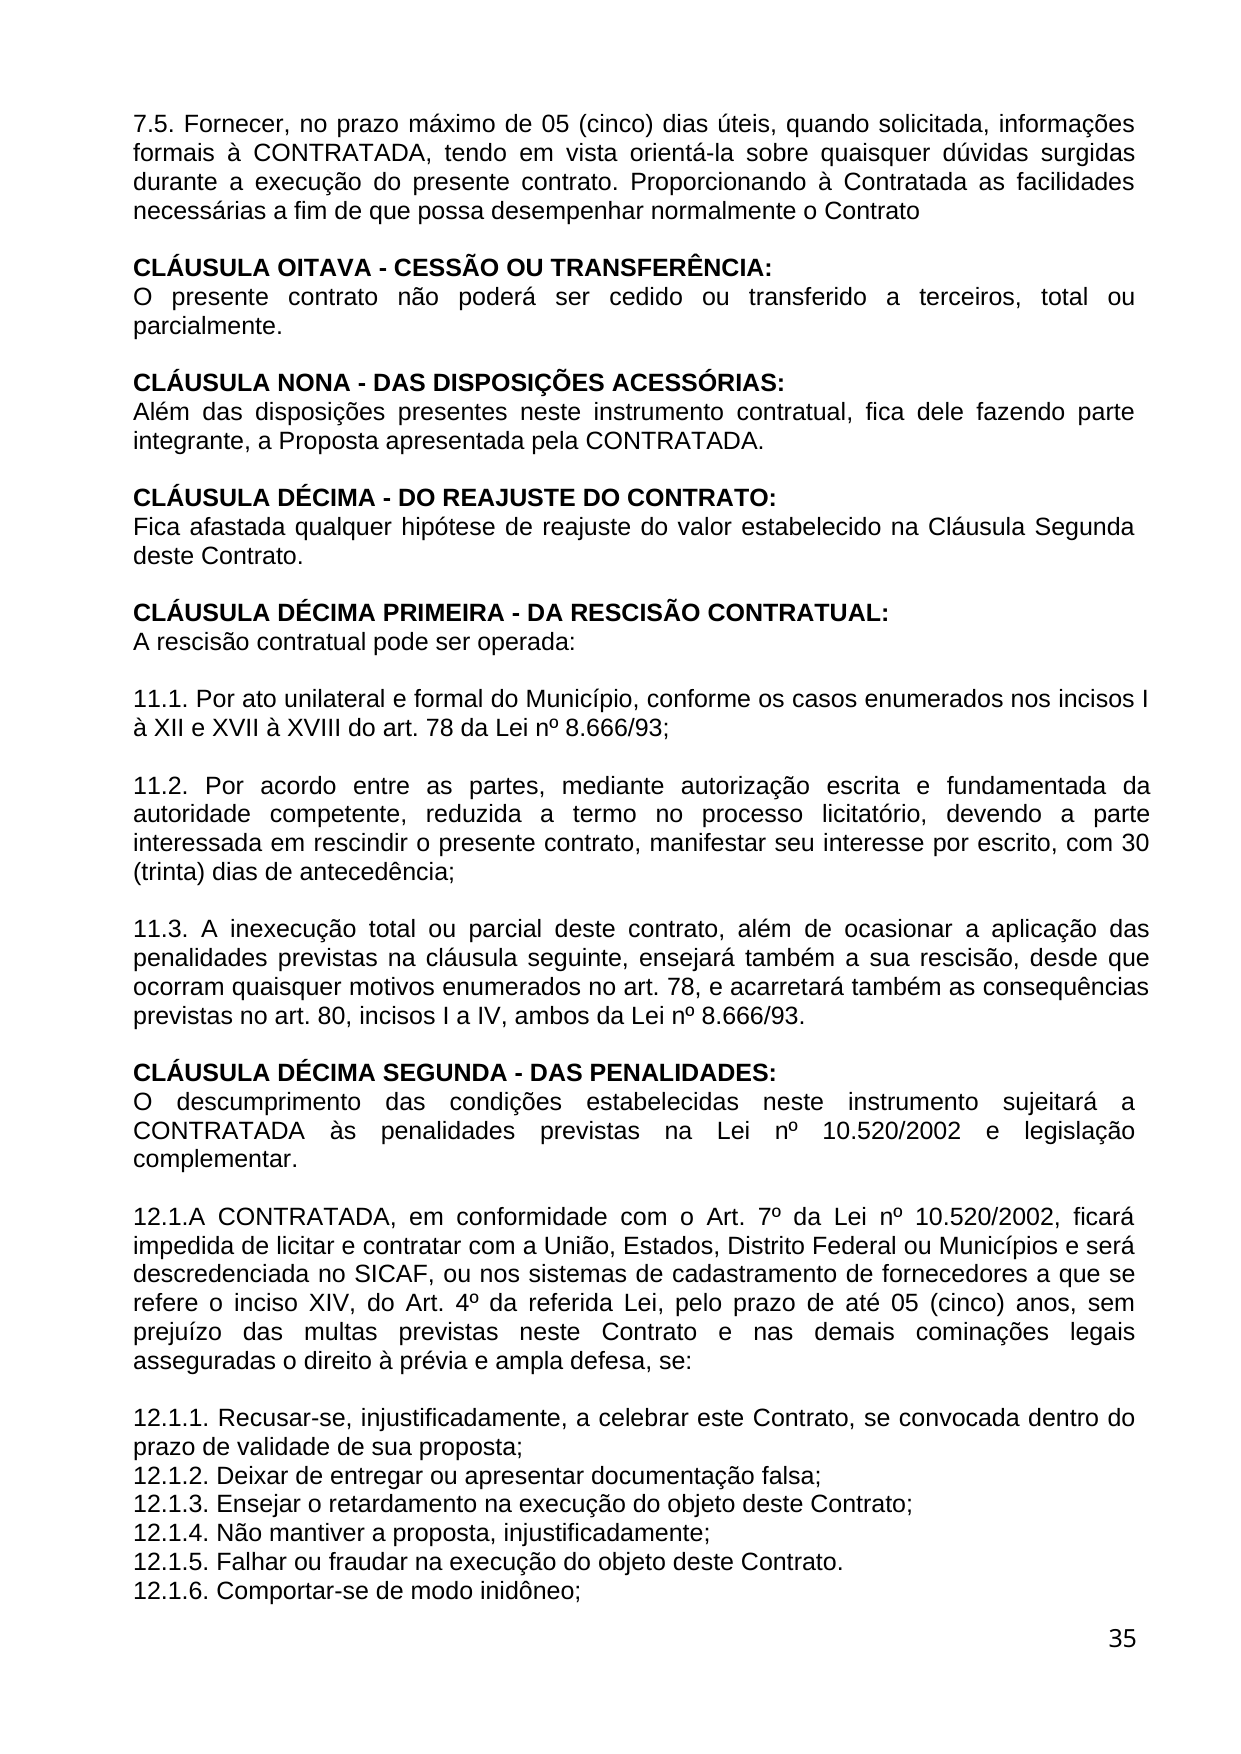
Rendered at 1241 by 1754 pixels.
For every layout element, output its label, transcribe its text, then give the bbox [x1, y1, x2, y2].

text CLÁUSULA DÉCIMA SEGUNDA - DAS PENALIDADES: [133, 1058, 1137, 1087]
text 12.1.5. Falhar ou fraudar na execução do objeto deste Contrato. [133, 1547, 1137, 1576]
text Além das disposições presentes neste instrumento contratual, fica dele fazendo parte integrante, a Proposta apresentada pela CONTRATADA. [133, 397, 1137, 454]
text CLÁUSULA NONA - DAS DISPOSIÇÕES ACESSÓRIAS: [133, 368, 1137, 397]
list CLÁUSULA DÉCIMA PRIMEIRA - DA RESCISÃO CONTRATUAL: [133, 598, 1137, 627]
text 11.1. Por ato unilateral e formal do Município, conforme os casos enumerados nos incisos I à XII e XVII à XVIII do art. 78 da Lei nº 8.666/93; [133, 684, 1152, 742]
subtitle Fica afastada qualquer hipótese de reajuste do valor estabelecido na Cláusula Segunda deste Contrato. [133, 512, 1137, 569]
text 11.2. Por acordo entre as partes, mediante autorização escrita e fundamentada da autoridade competente, reduzida a termo no processo licitatório, devendo a parte interessada em rescindir o presente contrato, manifestar seu interesse por escrito, com 30 (trinta) dias de antecedência; [133, 771, 1152, 886]
text 7.5. Fornecer, no prazo máximo de 05 (cinco) dias úteis, quando solicitada, informações formais à CONTRATADA, tendo em vista orientá-la sobre quaisquer dúvidas surgidas durante a execução do presente contrato. Proporcionando à Contratada as facilidades necessárias a fim de que possa desempenhar normalmente o Contrato [133, 109, 1137, 224]
text 12.1.A CONTRATADA, em conformidade com o Art. 7º da Lei nº 10.520/2002, ficará impedida de licitar e contratar com a União, Estados, Distrito Federal ou Municípios e será descredenciada no SICAF, ou nos sistemas de cadastramento de fornecedores a que se refere o inciso XIV, do Art. 4º da referida Lei, pelo prazo de até 05 (cinco) anos, sem prejuízo das multas previstas neste Contrato e nas demais cominações legais asseguradas o direito à prévia e ampla defesa, se: [133, 1202, 1137, 1374]
text 12.1.3. Ensejar o retardamento na execução do objeto deste Contrato; [133, 1489, 1137, 1518]
text CLÁUSULA OITAVA - CESSÃO OU TRANSFERÊNCIA: [133, 253, 1137, 282]
list A rescisão contratual pode ser operada: [133, 627, 1137, 656]
text O presente contrato não poderá ser cedido ou transferido a terceiros, total ou parcialmente. [133, 282, 1137, 339]
subtitle CLÁUSULA DÉCIMA - DO REAJUSTE DO CONTRATO: [74, 483, 1217, 512]
text O descumprimento das condições estabelecidas neste instrumento sujeitará a CONTRATADA às penalidades previstas na Lei nº 10.520/2002 e legislação complementar. [133, 1087, 1137, 1173]
text 11.3. A inexecução total ou parcial deste contrato, além de ocasionar a aplicação das penalidades previstas na cláusula seguinte, ensejará também a sua rescisão, desde que ocorram quaisquer motivos enumerados no art. 78, e acarretará também as consequências previstas no art. 80, incisos I a IV, ambos da Lei nº 8.666/93. [133, 914, 1152, 1029]
text 12.1.2. Deixar de entregar ou apresentar documentação falsa; [133, 1461, 1137, 1489]
text 12.1.4. Não mantiver a proposta, injustificadamente; [133, 1518, 1137, 1547]
text 12.1.6. Comportar-se de modo inidôneo; [133, 1576, 1137, 1604]
text 12.1.1. Recusar-se, injustificadamente, a celebrar este Contrato, se convocada dentro do prazo de validade de sua proposta; [133, 1403, 1137, 1461]
